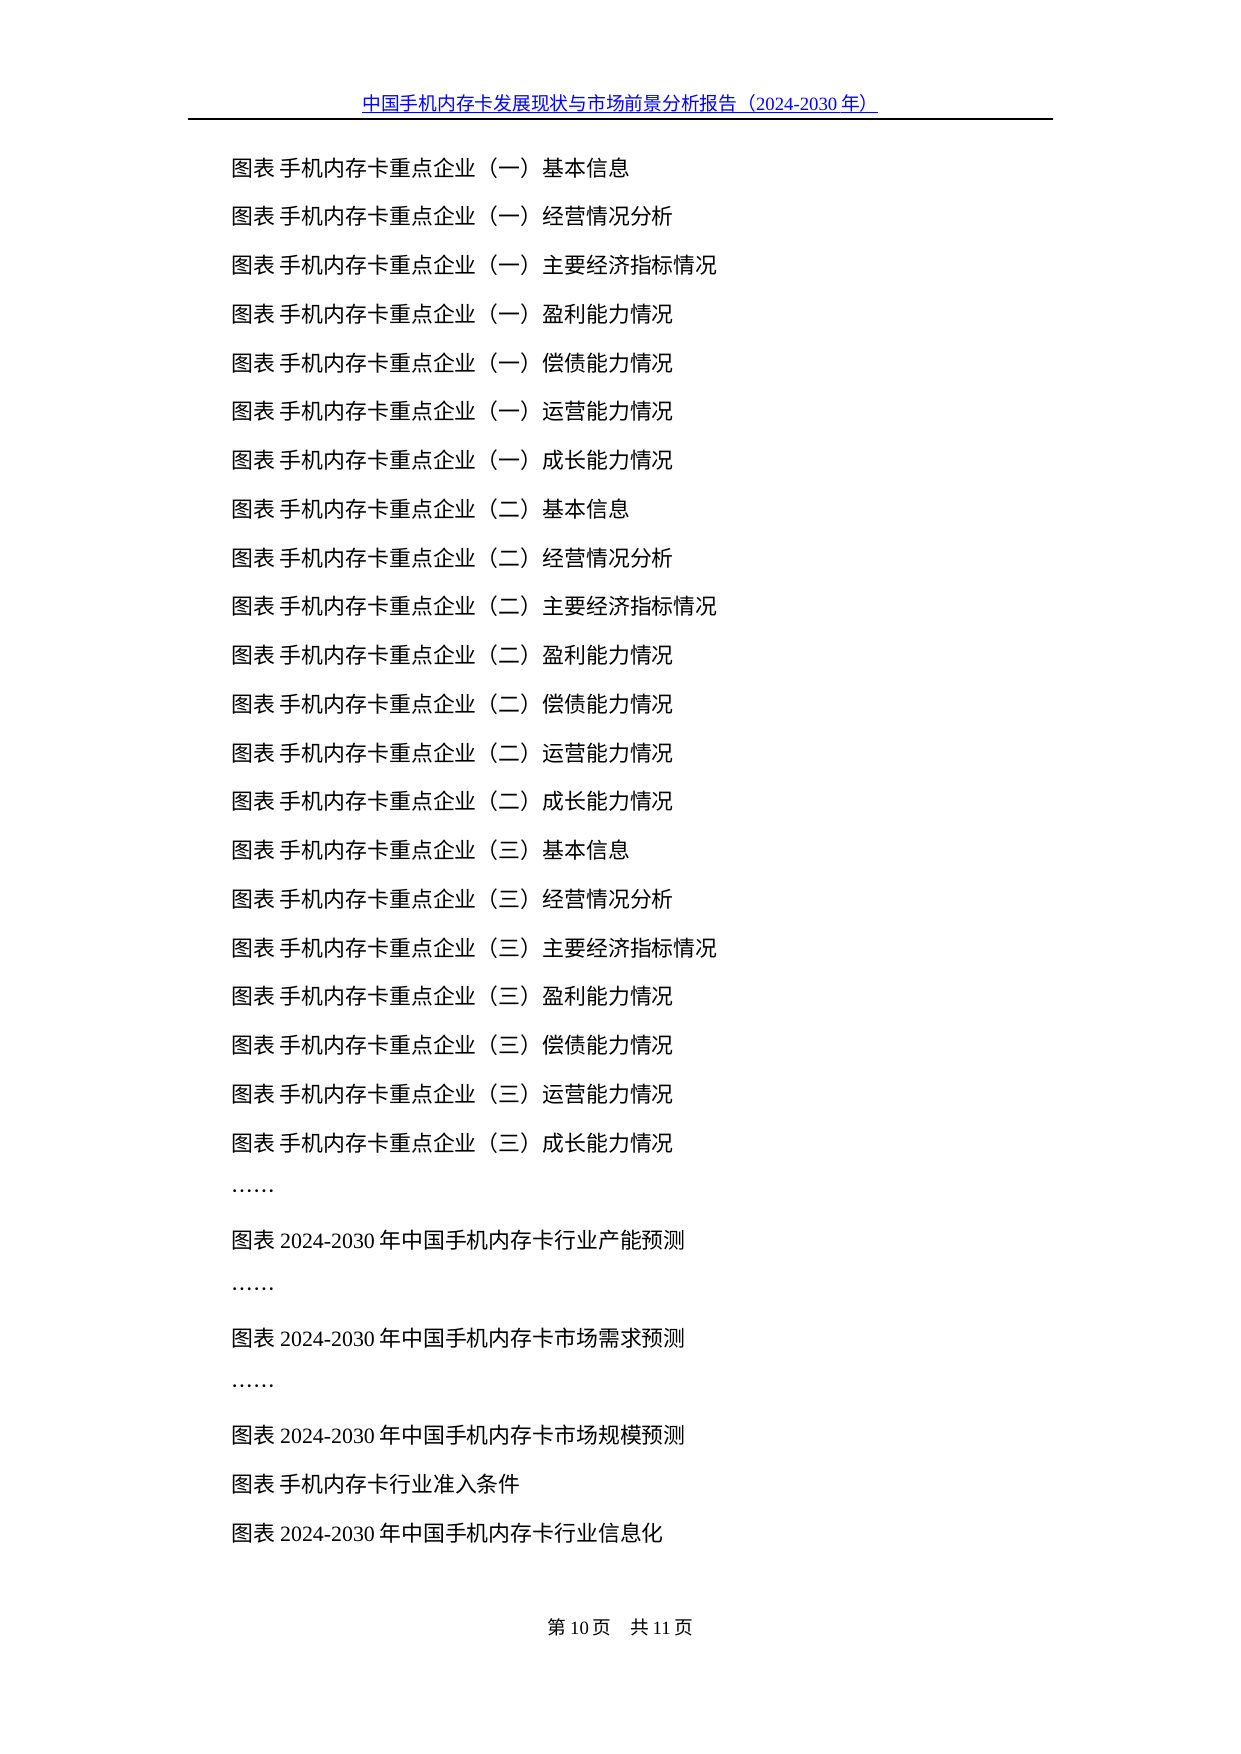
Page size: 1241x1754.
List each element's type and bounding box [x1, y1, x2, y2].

text [187, 150, 1053, 1548]
